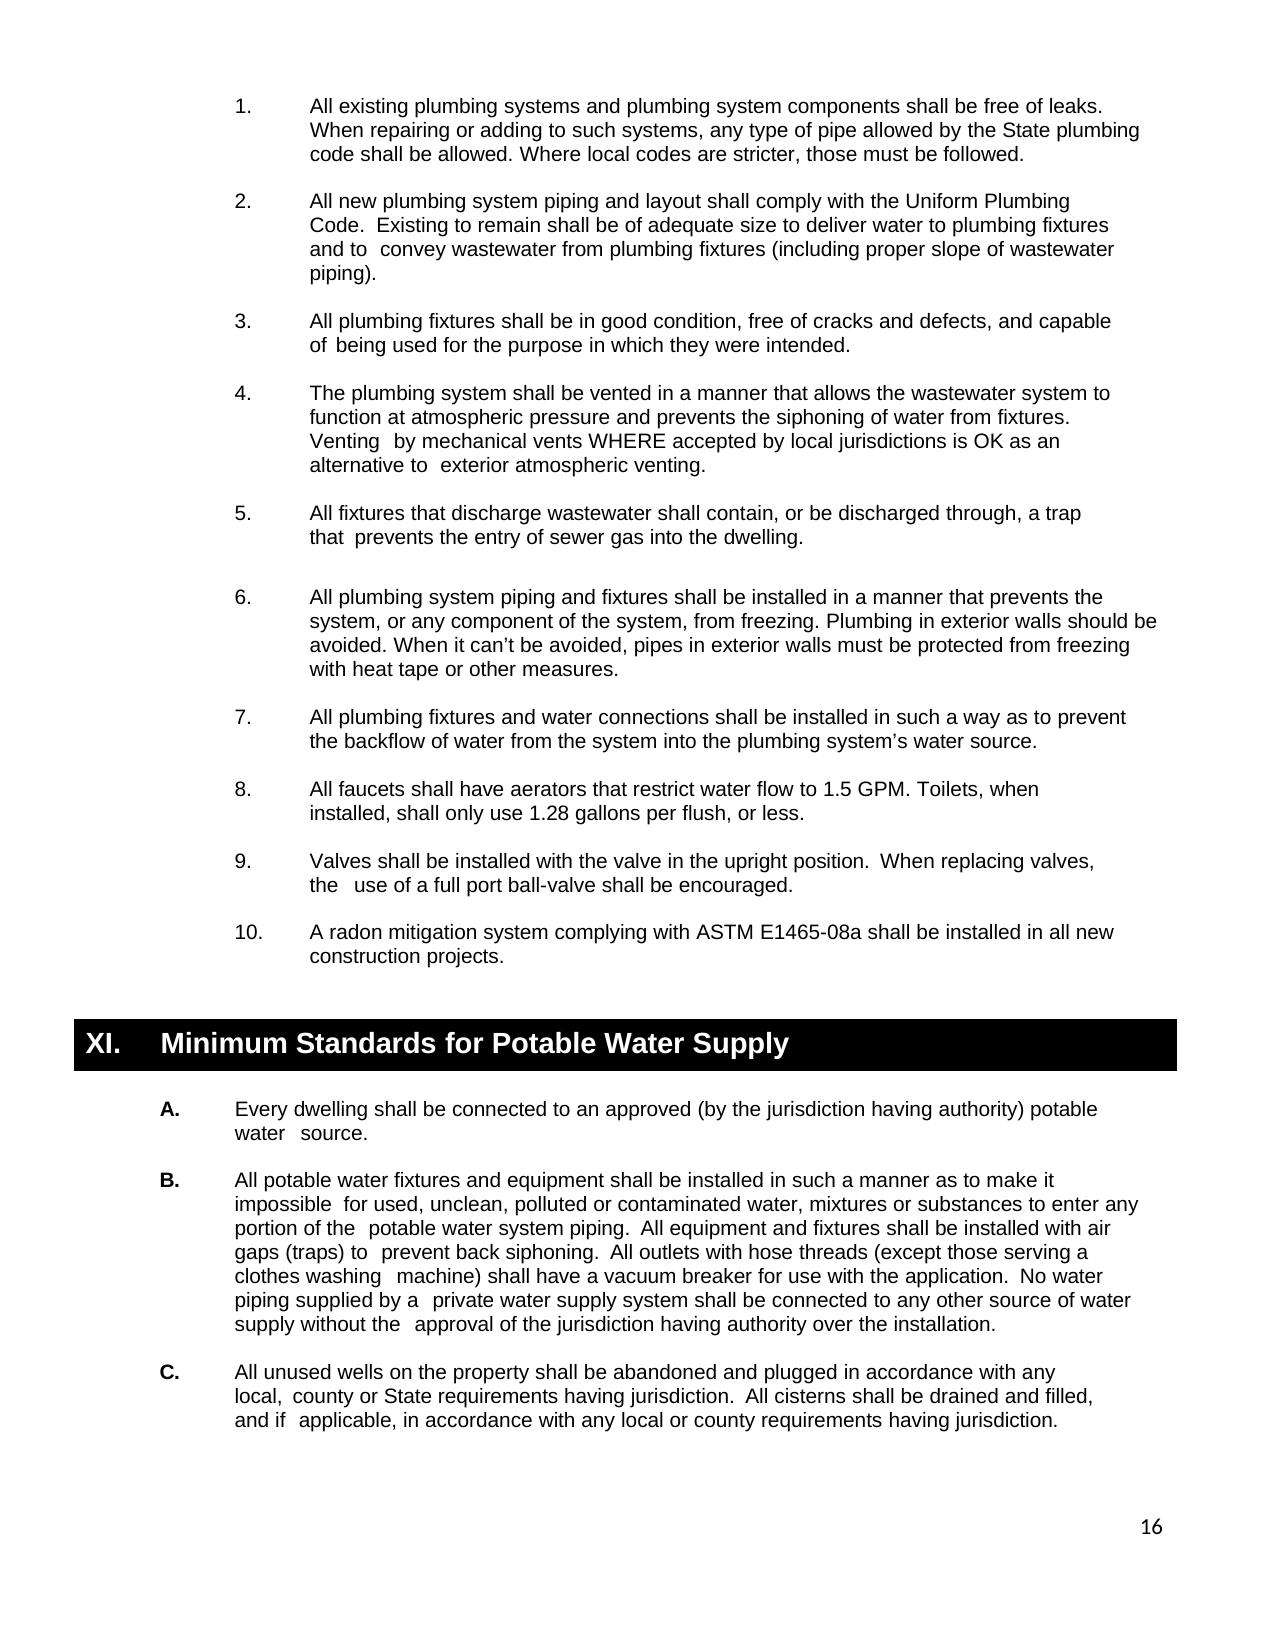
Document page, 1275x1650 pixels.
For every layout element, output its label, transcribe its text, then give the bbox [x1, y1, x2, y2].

list All unused wells on the property shall be abandoned and plugged in accordance with any local, county or State requirements having jurisdiction. All cisterns shall be drained and filled, and if applicable, in accordance with any local or county requirements having jurisdiction. [159, 1360, 1102, 1432]
list Valves shall be installed with the valve in the upright position. When replacing valves, the use of a full port ball-valve shall be encouraged. [234, 848, 1128, 896]
list Every dwelling shall be connected to an approved (by the jurisdiction having authority) potable water source. [159, 1097, 1149, 1144]
list All faucets shall have aerators that restrict water flow to 1.5 GPM. Toilets, when installed, shall only use 1.28 gallons per flush, or less. [234, 777, 1079, 824]
list All potable water fixtures and equipment shall be installed in such a manner as to make it impossible for used, unclean, polluted or contaminated water, mixtures or substances to enter any portion of the potable water system piping. All equipment and fixtures shall be installed with air gaps (traps) to prevent back siphoning. All outlets with hose threads (except those serving a clothes washing machine) shall have a vacuum breaker for use with the application. No water piping supplied by a private water supply system shall be connected to any other source of water supply without the approval of the jurisdiction having authority over the installation. [159, 1168, 1149, 1336]
list All plumbing system piping and fixtures shall be installed in a manner that prevents the system, or any component of the system, from freezing. Plumbing in exterior walls should be avoided. When it can’t be avoided, pipes in exterior walls must be protected from freezing with heat tape or other measures. [234, 585, 1158, 681]
list All fixtures that discharge wastewater shall contain, or be discharged through, a trap that prevents the entry of sewer gas into the dwelling. [234, 501, 1115, 548]
list All plumbing fixtures and water connections shall be installed in such a way as to prevent the backflow of water from the system into the plumbing system’s water source. [234, 705, 1128, 753]
list All existing plumbing systems and plumbing system components shall be free of leaks. When repairing or adding to such systems, any type of pipe allowed by the State plumbing code shall be allowed. Where local codes are stricter, those must be followed. [234, 93, 1141, 165]
list A radon mitigation system complying with ASTM E1465-08a shall be installed in all new construction projects. [234, 920, 1115, 968]
list All plumbing fixtures shall be in good condition, free of cracks and defects, and capable of being used for the purpose in which they were intended. [234, 309, 1128, 357]
list All new plumbing system piping and layout shall comply with the Uniform Plumbing Code. Existing to remain shall be of adequate size to deliver water to plumbing fixtures and to convey wastewater from plumbing fixtures (including proper slope of wastewater piping). [234, 189, 1128, 285]
list The plumbing system shall be vented in a manner that allows the wastewater system to function at atmospheric pressure and prevents the siphoning of water from fixtures. Venting by mechanical vents WHERE accepted by local jurisdictions is OK as an alternative to exterior atmospheric venting. [234, 381, 1149, 477]
